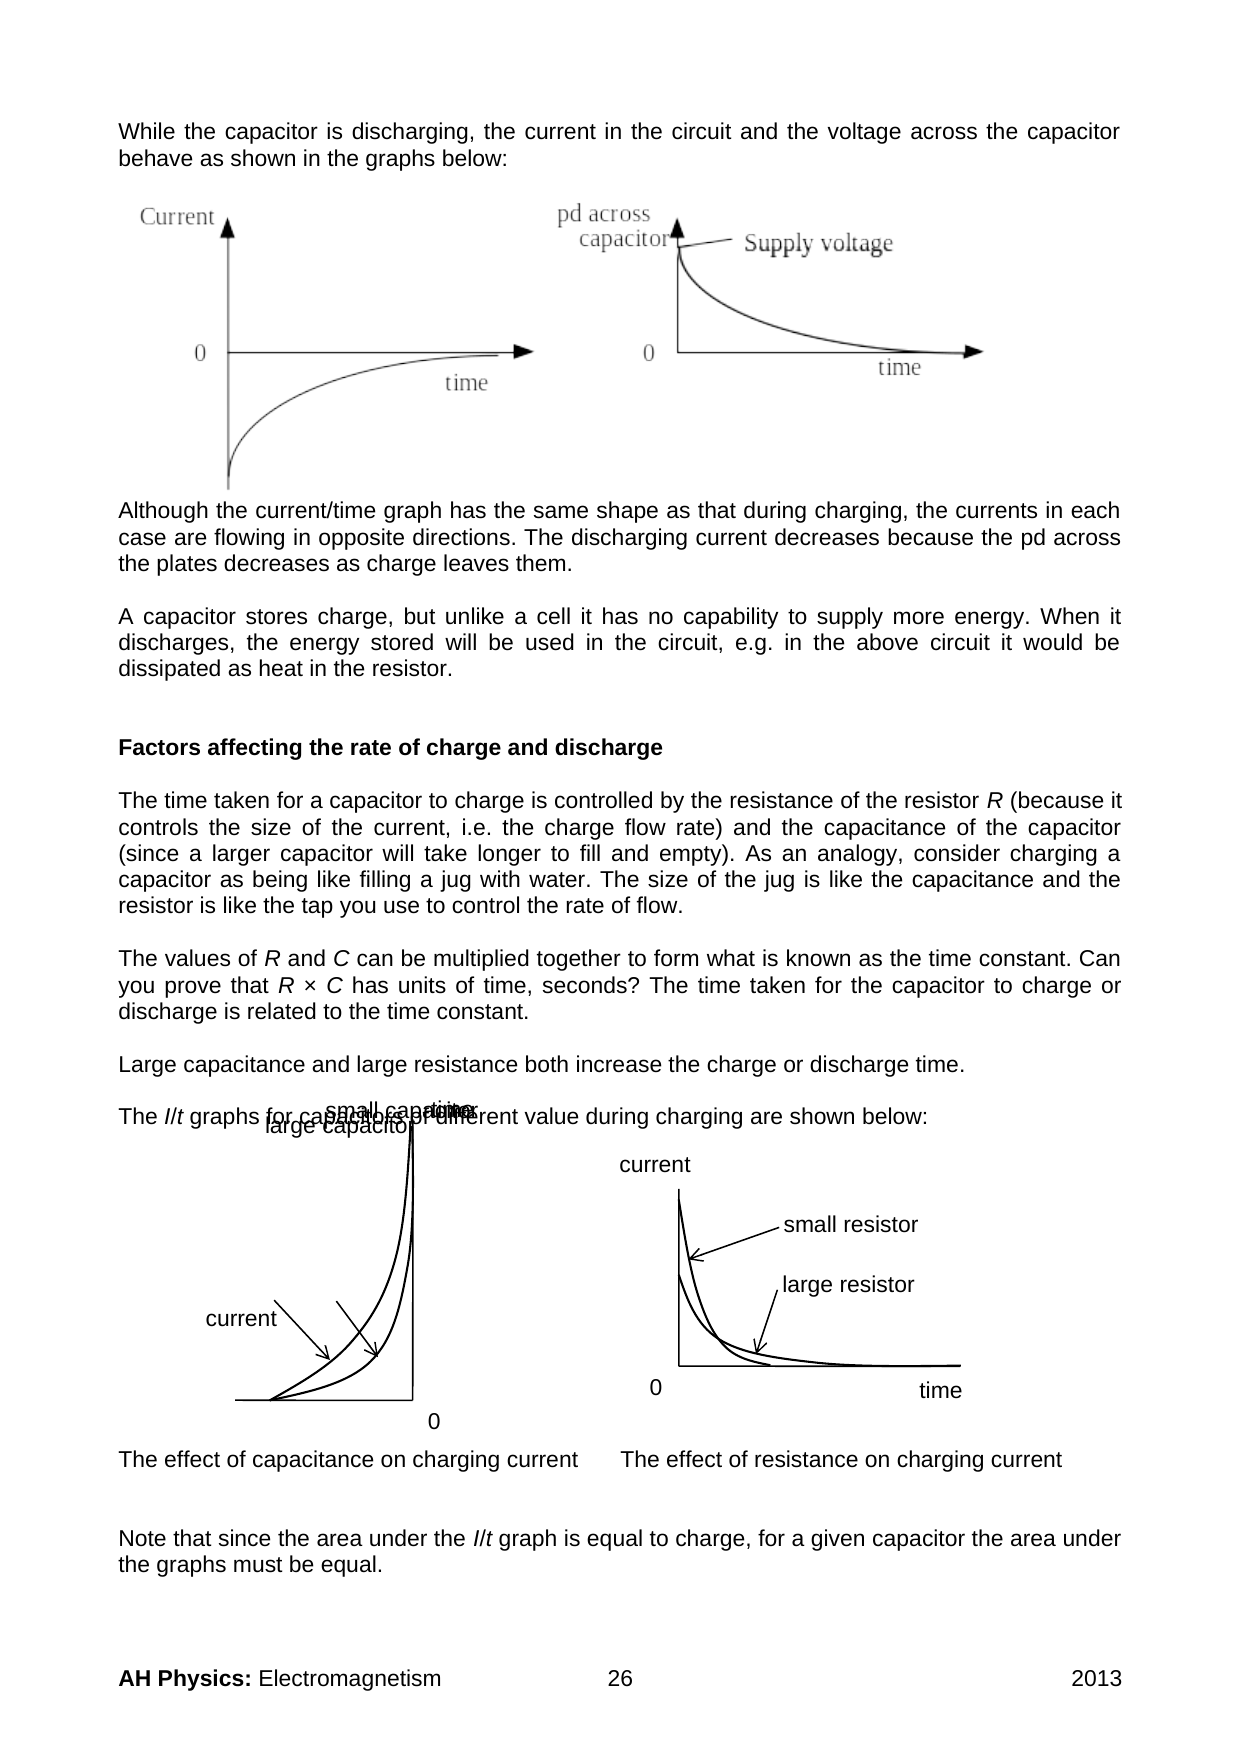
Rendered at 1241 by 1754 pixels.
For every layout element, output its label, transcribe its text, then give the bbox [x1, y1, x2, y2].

text The time taken for a capacitor to charge is controlled by the resistance of the resistor R (because it controls the size of the current, i.e. the charge flow rate) and the capacitance of the capacitor (since a larger capacitor will take longer to fill and empty). As an analogy, consider charging a capacitor as being like filling a jug with water. The size of the jug is like the capacitance and the resistor is like the tap you use to control the rate of flow. [118, 787, 1122, 919]
text A capacitor stores charge, but unlike a cell it has no capability to supply more energy. When it discharges, the energy stored will be used in the circuit, e.g. in the above circuit it would be dissipated as heat in the resistor. [118, 603, 1122, 682]
text The I/t graphs for capacitors of different value during charging are shown below: [374, 1103, 1122, 1130]
text The I/t graphs for capacitors of different value during charging are shown below: [118, 1103, 370, 1130]
text Although the current/time graph has the same shape as that during charging, the currents in each case are flowing in opposite directions. The discharging current decreases because the pd across the plates decreases as charge leaves them. [118, 497, 1122, 576]
text Factors affecting the rate of charge and discharge [118, 734, 1122, 761]
text Large capacitance and large resistance both increase the charge or discharge time. [118, 1051, 1122, 1077]
text The values of R and C can be multiplied together to form what is known as the time constant. Can you prove that R × C has units of time, seconds? The time taken for the capacitor to charge or discharge is related to the time constant. [118, 945, 1122, 1024]
text Note that since the area under the I/t graph is equal to charge, for a given capacitor the area under the graphs must be equal. [118, 1525, 1122, 1578]
text While the capacitor is discharging, the current in the circuit and the voltage across the capacitor behave as shown in the graphs below: [118, 118, 1122, 171]
text The effect of capacitance on charging current The effect of resistance on charging current [118, 1446, 1157, 1472]
